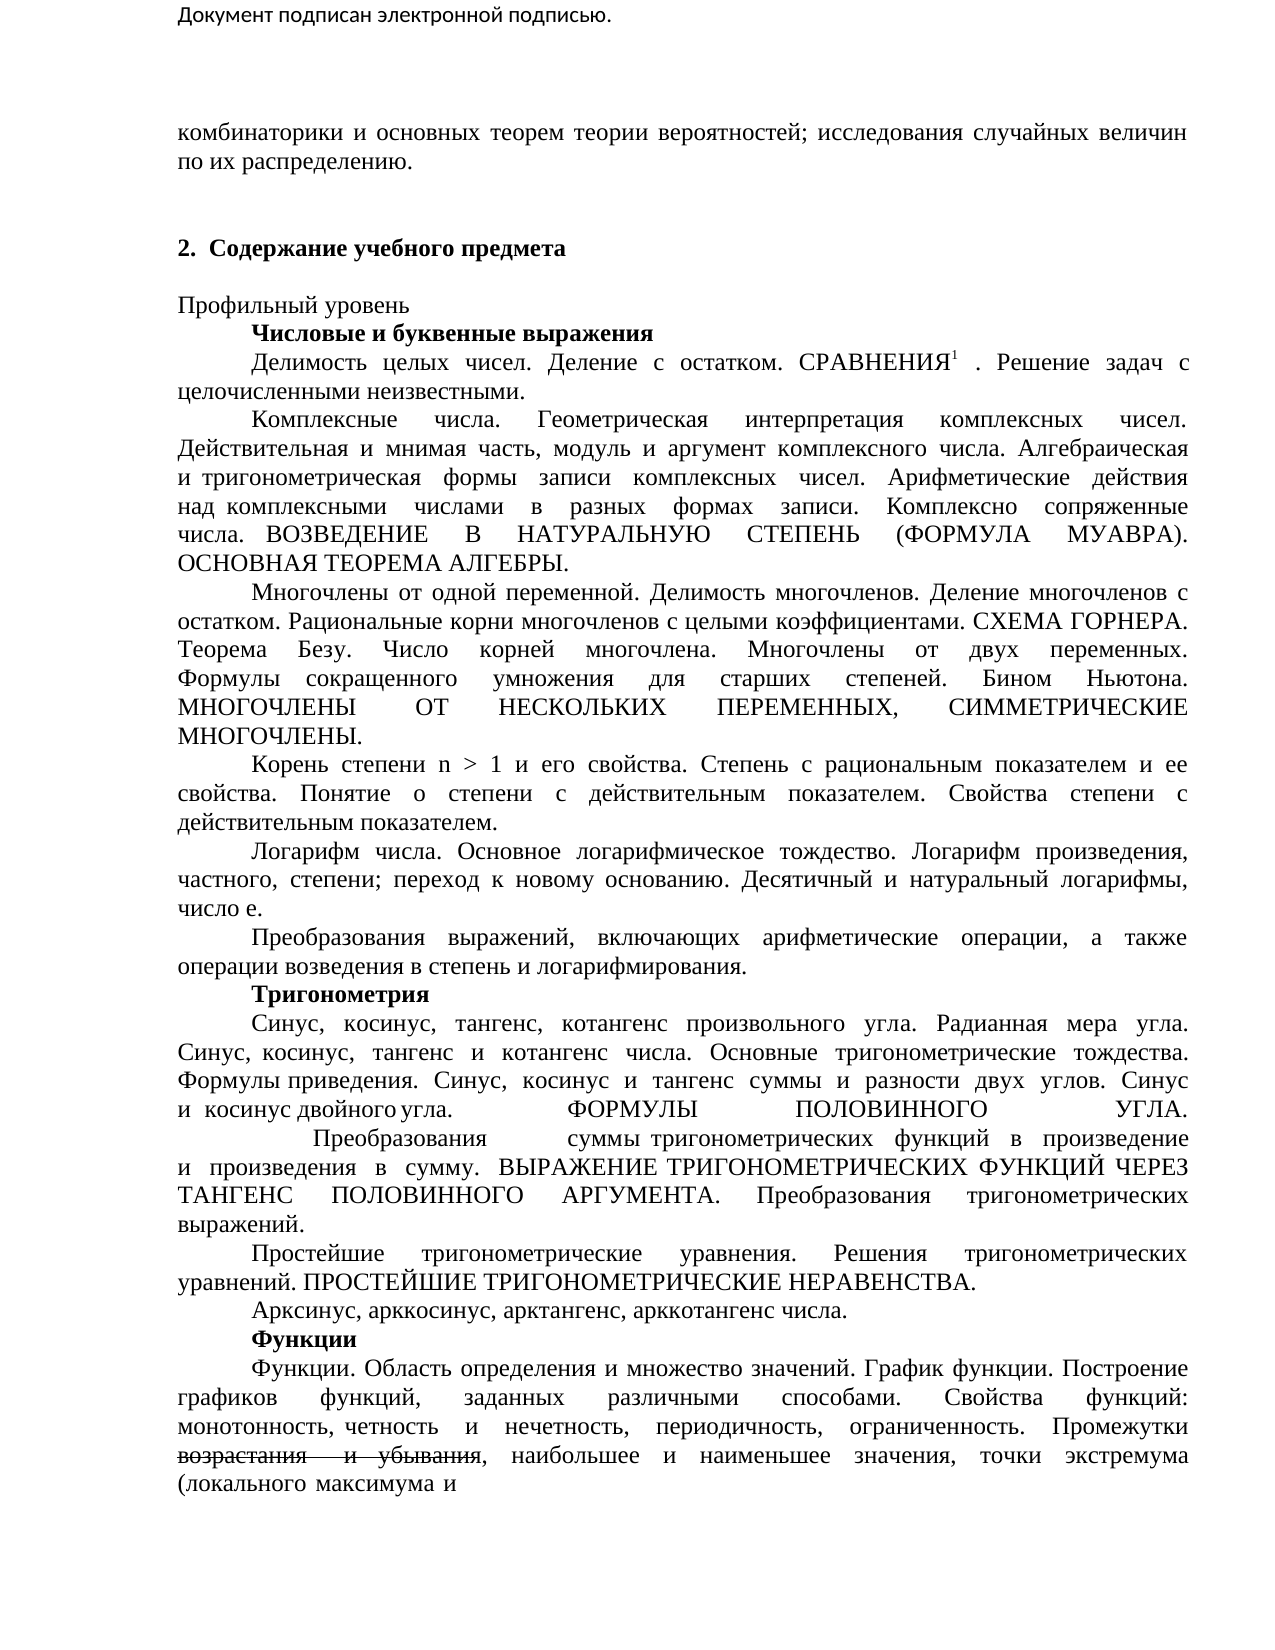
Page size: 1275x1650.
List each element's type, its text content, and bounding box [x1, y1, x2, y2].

text Профильный уровень [177, 290, 1189, 318]
text Простейшие тригонометрические уравнения. Решения тригонометрических уравнений. ПРОСТЕЙШИЕ ТРИГОНОМЕТРИЧЕСКИЕ НЕРАВЕНСТВА. [177, 1238, 1192, 1296]
text Функции. Область определения и множество значений. График функции. Построение графиков функций, заданных различными способами. Свойства функций: монотонность, четность и нечетность, периодичность, ограниченность. Промежутки возрастания и убывания, наибольшее и наименьшее значения, точки экстремума (локального максимума и [177, 1353, 1189, 1497]
text Логарифм числа. Основное логарифмическое тождество. Логарифм произведения, частного, степени; переход к новому основанию. Десятичный и натуральный логарифмы, число е. [177, 836, 1188, 922]
text Тригонометрия [251, 980, 1189, 1008]
text Комплексные числа. Геометрическая интерпретация комплексных чисел. Действительная и мнимая часть, модуль и аргумент комплексного числа. Алгебраическая и тригонометрическая формы записи комплексных чисел. Арифметические действия над комплексными числами в разных формах записи. Комплексно сопряженные числа. ВОЗВЕДЕНИЕ В НАТУРАЛЬНУЮ СТЕПЕНЬ (ФОРМУЛА МУАВРА). ОСНОВНАЯ ТЕОРЕМА АЛГЕБРЫ. [177, 404, 1188, 577]
text Преобразования выражений, включающих арифметические операции, а также операции возведения в степень и логарифмирования. [177, 922, 1192, 979]
text Синус, косинус, тангенс, котангенс произвольного угла. Радианная мера угла. Синус, косинус, тангенс и котангенс числа. Основные тригонометрические тождества. Формулы приведения. Синус, косинус и тангенс суммы и разности двух углов. Синус и косинус двойного угла. ФОРМУЛЫ ПОЛОВИННОГО УГЛА. Преобразования суммы тригонометрических функций в произведение и произведения в сумму. ВЫРАЖЕНИЕ ТРИГОНОМЕТРИЧЕСКИХ ФУНКЦИЙ ЧЕРЕЗ ТАНГЕНС ПОЛОВИННОГО АРГУМЕНТА. Преобразования тригонометрических выражений. [177, 1008, 1189, 1238]
text Делимость целых чисел. Деление с остатком. СРАВНЕНИЯ1 . Решение задач с целочисленными неизвестными. [177, 347, 1193, 404]
text Арксинус, арккосинус, арктангенс, арккотангенс числа. Функции [251, 1296, 852, 1353]
text 2. Содержание учебного предмета [177, 233, 1189, 262]
text Корень степени n > 1 и его свойства. Степень с рациональным показателем и ее свойства. Понятие о степени с действительным показателем. Свойства степени с действительным показателем. [177, 749, 1188, 836]
text Числовые и буквенные выражения [251, 319, 1189, 347]
text Многочлены от одной переменной. Делимость многочленов. Деление многочленов с остатком. Рациональные корни многочленов с целыми коэффициентами. СХЕМА ГОРНЕРА. Теорема Безу. Число корней многочлена. Многочлены от двух переменных. Формулы сокращенного умножения для старших степеней. Бином Ньютона. МНОГОЧЛЕНЫ ОТ НЕСКОЛЬКИХ ПЕРЕМЕННЫХ, СИММЕТРИЧЕСКИЕ МНОГОЧЛЕНЫ. [177, 577, 1188, 749]
text комбинаторики и основных теорем теории вероятностей; исследования случайных величин по их распределению. [177, 117, 1192, 174]
